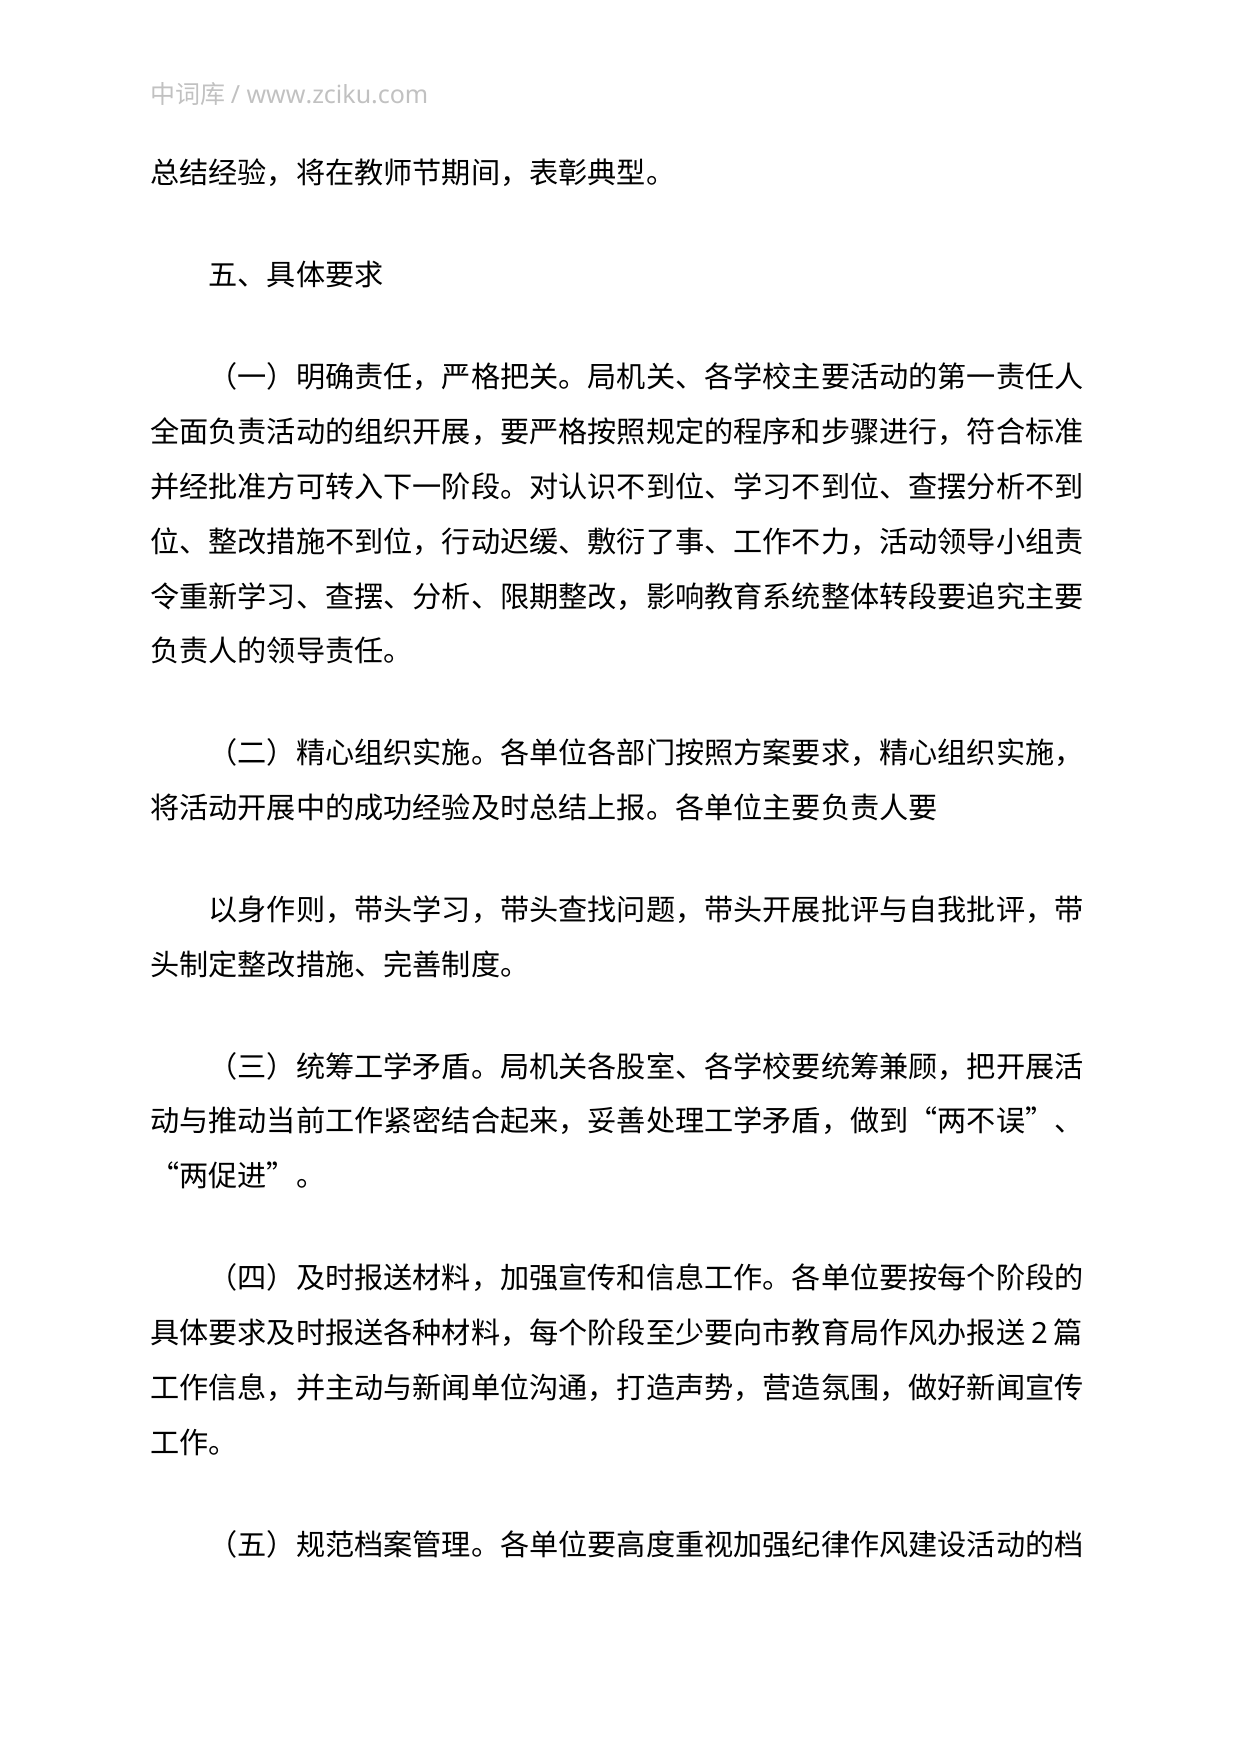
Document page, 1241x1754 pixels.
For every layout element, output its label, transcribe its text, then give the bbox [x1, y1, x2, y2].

text （三）统筹工学矛盾。局机关各股室、各学校要统筹兼顾，把开展活动与推动当前工作紧密结合起来，妥善处理工学矛盾，做到“两不误”、“两促进”。 [150, 1043, 1090, 1195]
text 以身作则，带头学习，带头查找问题，带头开展批评与自我批评，带头制定整改措施、完善制度。 [150, 886, 1090, 984]
text 五、具体要求 [150, 252, 1090, 294]
text （一）明确责任，严格把关。局机关、各学校主要活动的第一责任人全面负责活动的组织开展，要严格按照规定的程序和步骤进行，符合标准并经批准方可转入下一阶段。对认识不到位、学习不到位、查摆分析不到位、整改措施不到位，行动迟缓、敷衍了事、工作不力，活动领导小组责令重新学习、查摆、分析、限期整改，影响教育系统整体转段要追究主要负责人的领导责任。 [150, 353, 1090, 670]
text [150, 150, 1090, 192]
text （四）及时报送材料，加强宣传和信息工作。各单位要按每个阶段的具体要求及时报送各种材料，每个阶段至少要向市教育局作风办报送2篇工作信息，并主动与新闻单位沟通，打造声势，营造氛围，做好新闻宣传工作。 [150, 1255, 1090, 1462]
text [150, 1521, 1090, 1563]
text （二）精心组织实施。各单位各部门按照方案要求，精心组织实施，将活动开展中的成功经验及时总结上报。各单位主要负责人要 [150, 730, 1090, 827]
